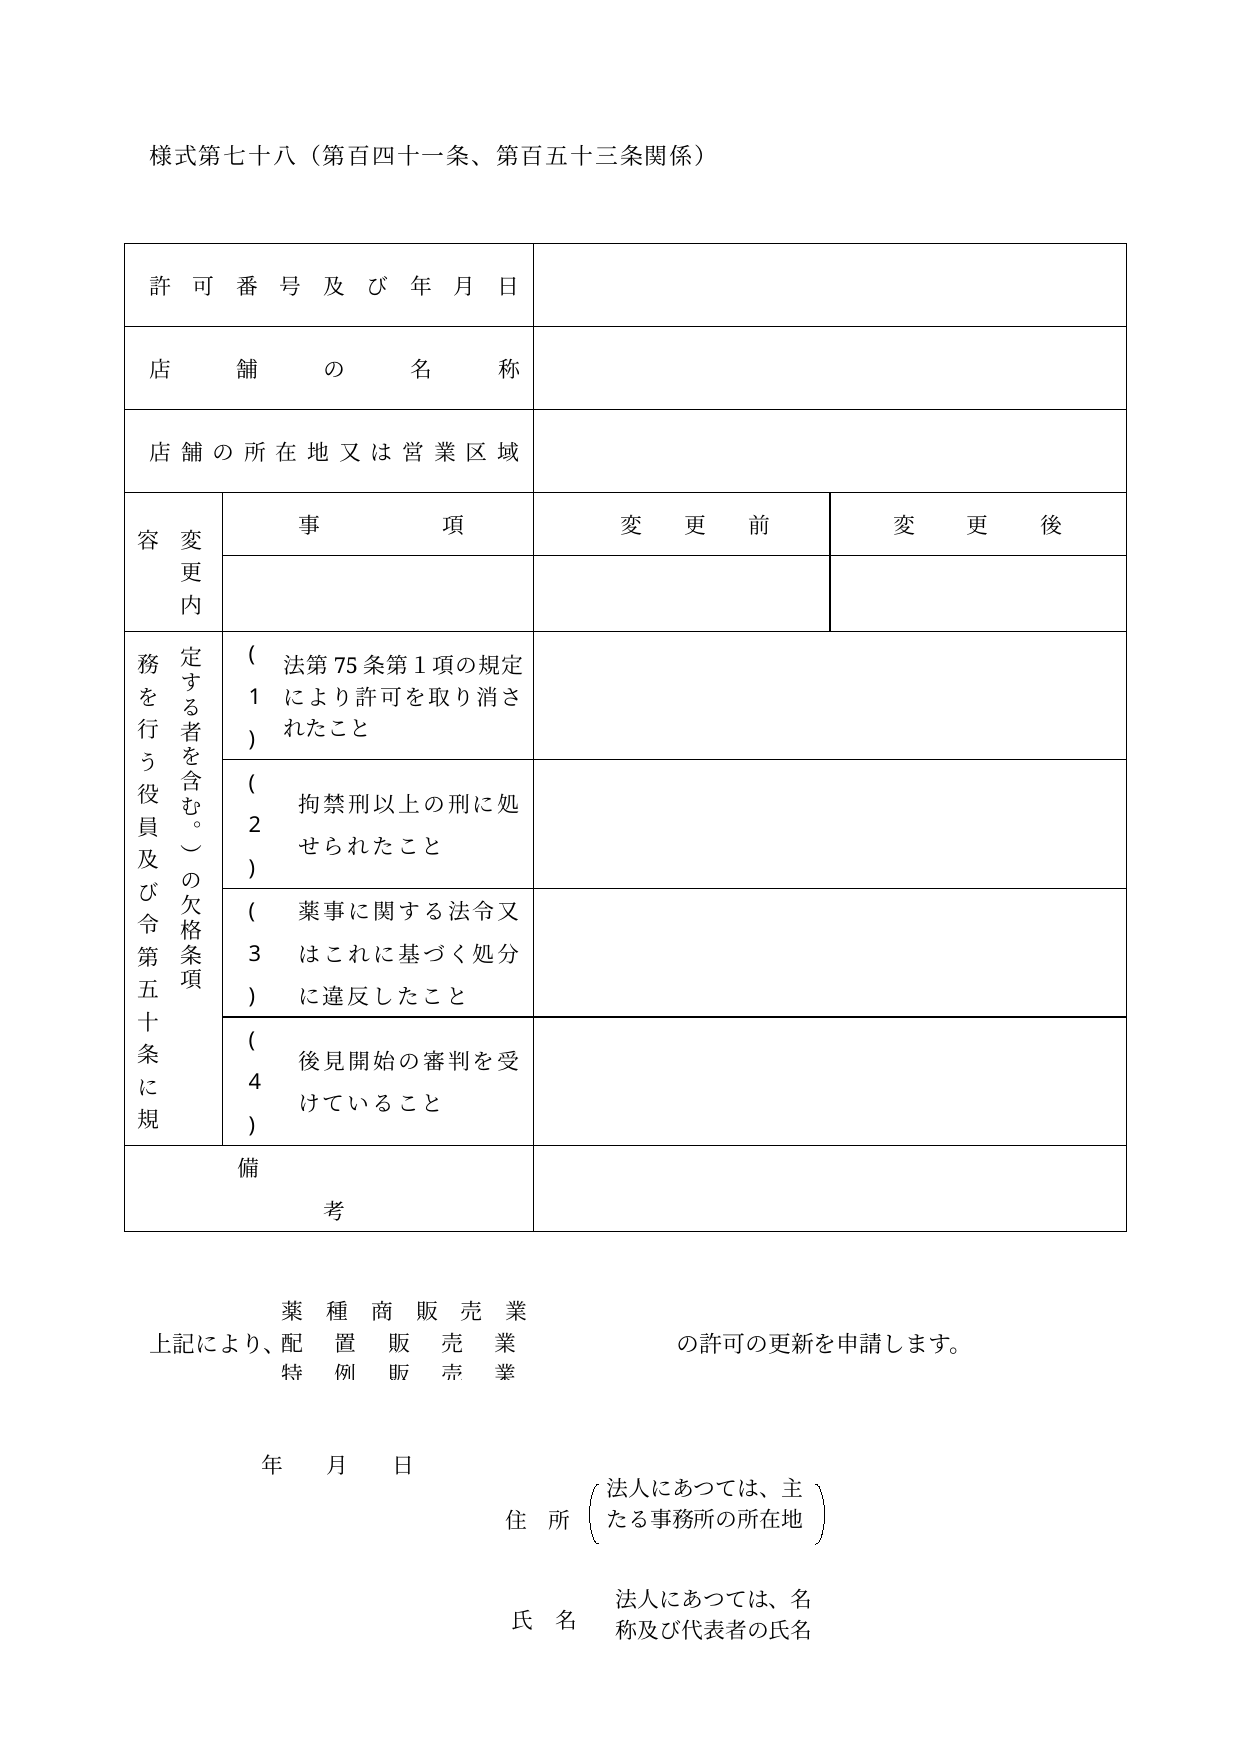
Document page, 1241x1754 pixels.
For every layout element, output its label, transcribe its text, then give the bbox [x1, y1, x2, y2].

table_cell 変更前 [534, 493, 829, 555]
table_cell (2) [223, 760, 273, 888]
table_cell 薬事に関する法令又はこれに基づく処分に違反したこと [273, 889, 533, 1016]
table_cell [534, 1018, 1126, 1145]
table_cell 備考 [125, 1146, 533, 1231]
table_cell [534, 1146, 1126, 1231]
table_cell [534, 889, 1126, 1016]
text 年 月 日 [149, 1448, 1091, 1479]
text 様式第七十八（第百四十一条、第百五十三条関係） [137, 133, 1091, 176]
table_cell [534, 632, 1126, 759]
table_cell [831, 556, 1126, 631]
table_cell [534, 760, 1126, 888]
table_cell 後見開始の審判を受けていること [273, 1018, 533, 1145]
table_cell [534, 556, 829, 631]
table_cell 定する者を含む。）の欠格条項 務を行う役員及び令第五十条に規 申請者（法人にあつては、その業 [125, 632, 222, 1145]
table_cell 変更内容 [125, 493, 222, 631]
table_cell 変更後 [831, 493, 1126, 555]
table_cell 法第75条第１項の規定により許可を取り消されたこと [273, 632, 533, 759]
table_header 許可番号及び年月日 [125, 244, 533, 326]
text 上記により、 の許可の更新を申請します。 [149, 1326, 1091, 1359]
table_cell [534, 327, 1126, 409]
table_cell [534, 410, 1126, 492]
table_cell 店舗の所在地又は営業区域 [125, 410, 533, 492]
table_cell 拘禁刑以上の刑に処せられたこと [273, 760, 533, 888]
table_cell 店舗の名称 [125, 327, 533, 409]
table_cell (1) [223, 632, 273, 759]
table_cell [223, 556, 533, 631]
table_cell (4) [223, 1018, 273, 1145]
table_cell (3) [223, 889, 273, 1016]
table_header [534, 244, 1126, 326]
table_cell 事項 [223, 493, 533, 555]
